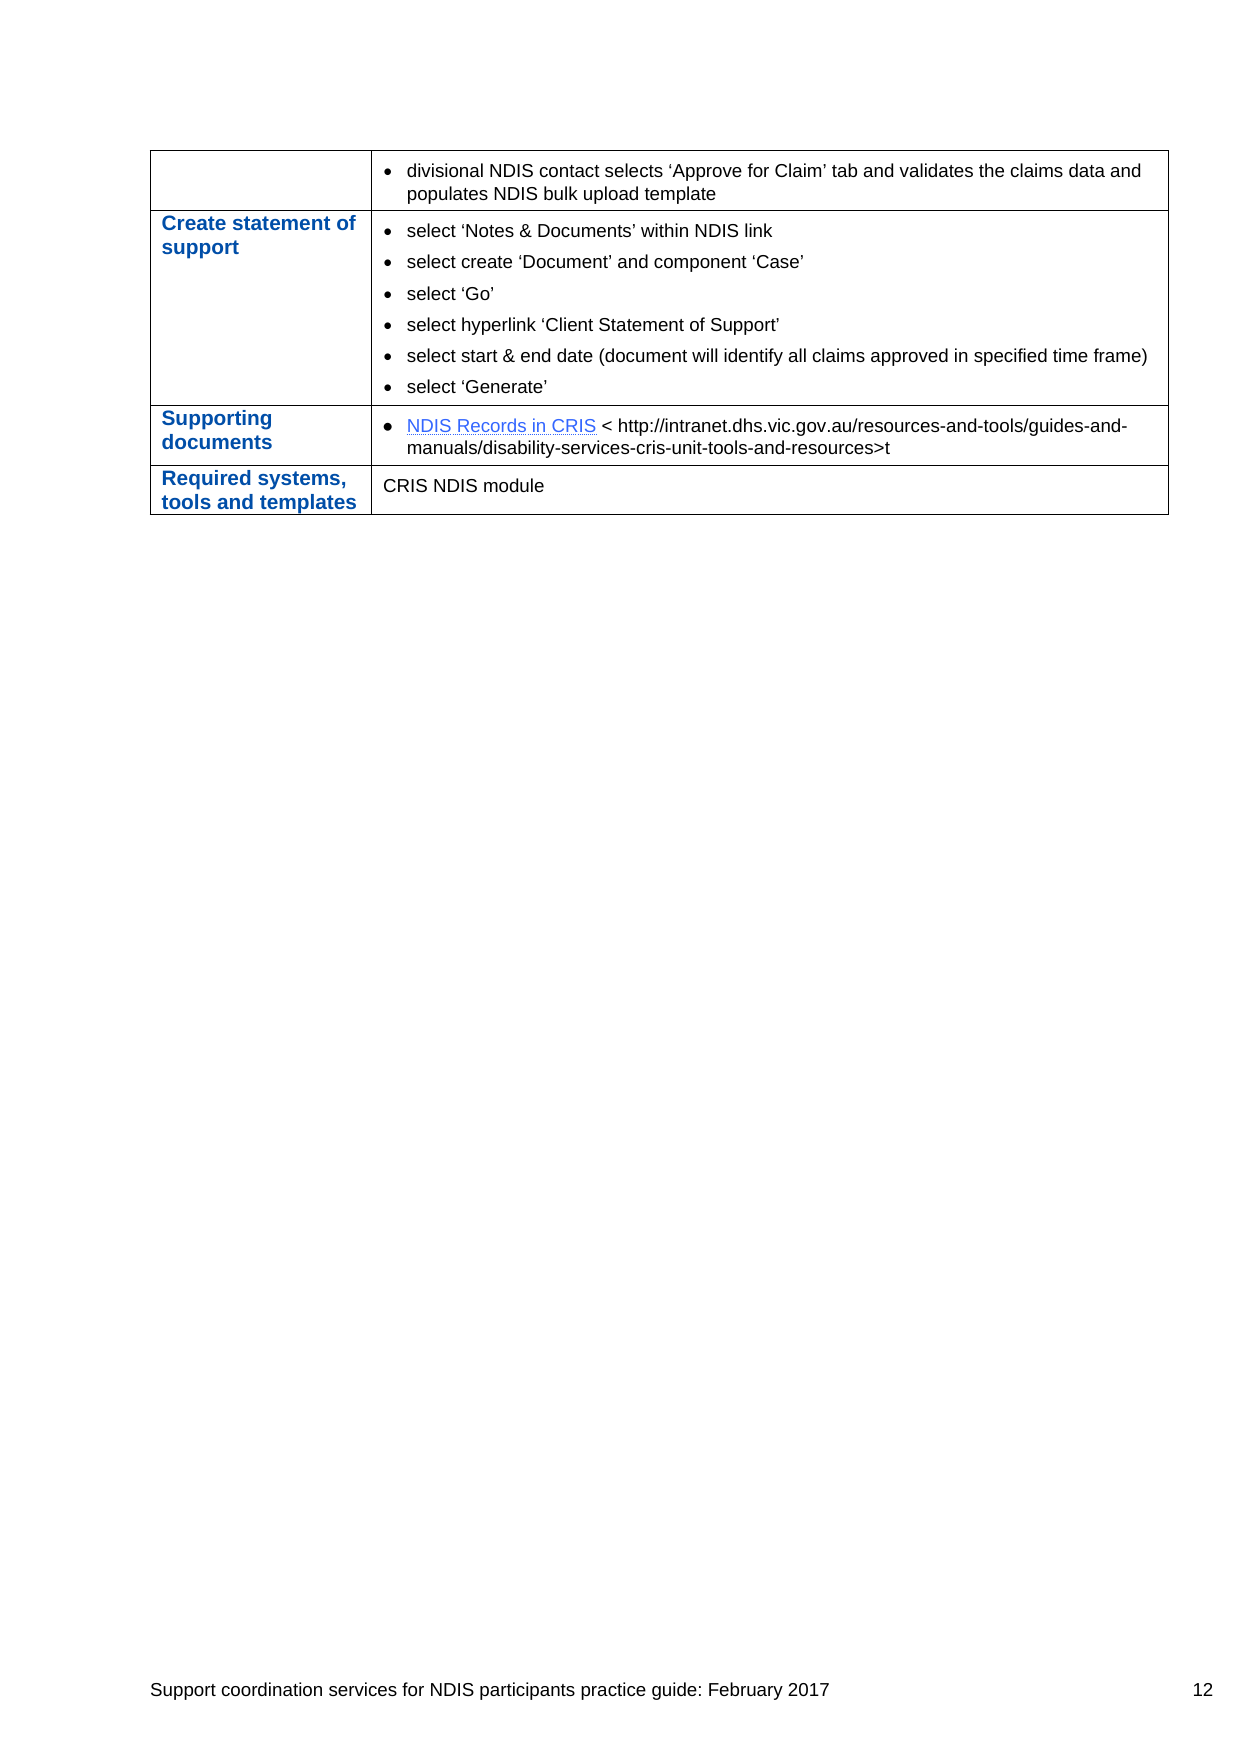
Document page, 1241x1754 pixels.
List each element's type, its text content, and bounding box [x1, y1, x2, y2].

table_cell Required systems, tools and templates [151, 466, 371, 514]
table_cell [151, 151, 371, 210]
table_cell Create statement of support [151, 211, 371, 405]
table_cell NDIS Records in CRIS < http://intranet.dhs.vic.gov.au/resources-and-tools/guides-and-manuals/disability-services-cris-unit-tools-and-resources>t [372, 406, 1168, 465]
table_cell CRIS NDIS module [372, 466, 1168, 514]
table_cell select ‘Notes & Documents’ within NDIS link select create ‘Document’ and component ‘Case’ select ‘Go’ select hyperlink ‘Client Statement of Support’ select start & end date (document will identify all claims approved in specified time frame) select ‘Generate’ [372, 211, 1168, 405]
table_cell Supporting documents [151, 406, 371, 465]
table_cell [372, 151, 1168, 210]
